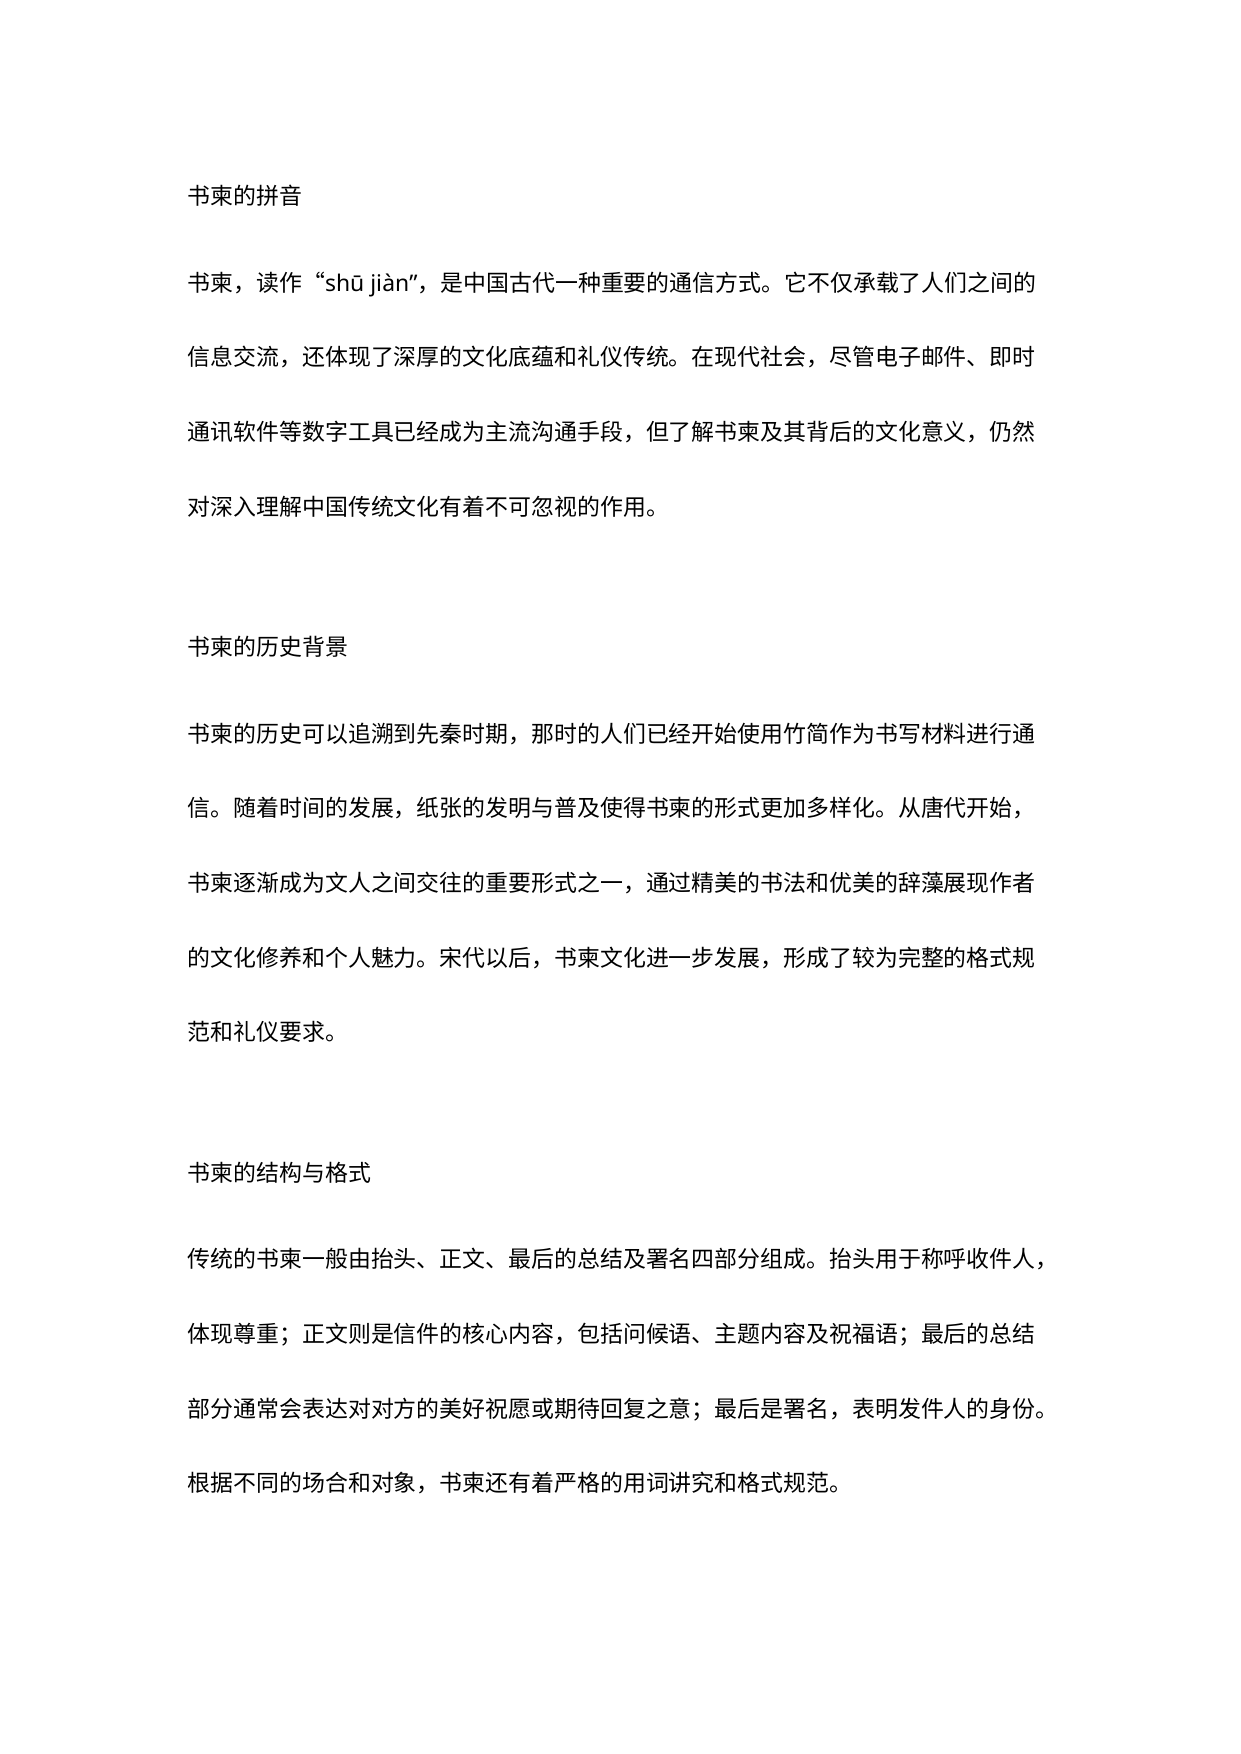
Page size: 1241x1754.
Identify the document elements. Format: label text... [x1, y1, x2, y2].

text 书柬的历史背景 [187, 613, 1053, 678]
text 书柬的结构与格式 [187, 1139, 1053, 1204]
text 书柬的拼音 [187, 162, 1053, 227]
text 书柬，读作“shū jiàn”，是中国古代一种重要的通信方式。它不仅承载了人们之间的信息交流，还体现了深厚的文化底蕴和礼仪传统。在现代社会，尽管电子邮件、即时通讯软件等数字工具已经成为主流沟通手段，但了解书柬及其背后的文化意义，仍然对深入理解中国传统文化有着不可忽视的作用。 [187, 248, 1053, 538]
text 传统的书柬一般由抬头、正文、最后的总结及署名四部分组成。抬头用于称呼收件人，体现尊重；正文则是信件的核心内容，包括问候语、主题内容及祝福语；最后的总结部分通常会表达对对方的美好祝愿或期待回复之意；最后是署名，表明发件人的身份。根据不同的场合和对象，书柬还有着严格的用词讲究和格式规范。 [187, 1225, 1053, 1514]
text 书柬的历史可以追溯到先秦时期，那时的人们已经开始使用竹简作为书写材料进行通信。随着时间的发展，纸张的发明与普及使得书柬的形式更加多样化。从唐代开始，书柬逐渐成为文人之间交往的重要形式之一，通过精美的书法和优美的辞藻展现作者的文化修养和个人魅力。宋代以后，书柬文化进一步发展，形成了较为完整的格式规范和礼仪要求。 [187, 699, 1053, 1063]
